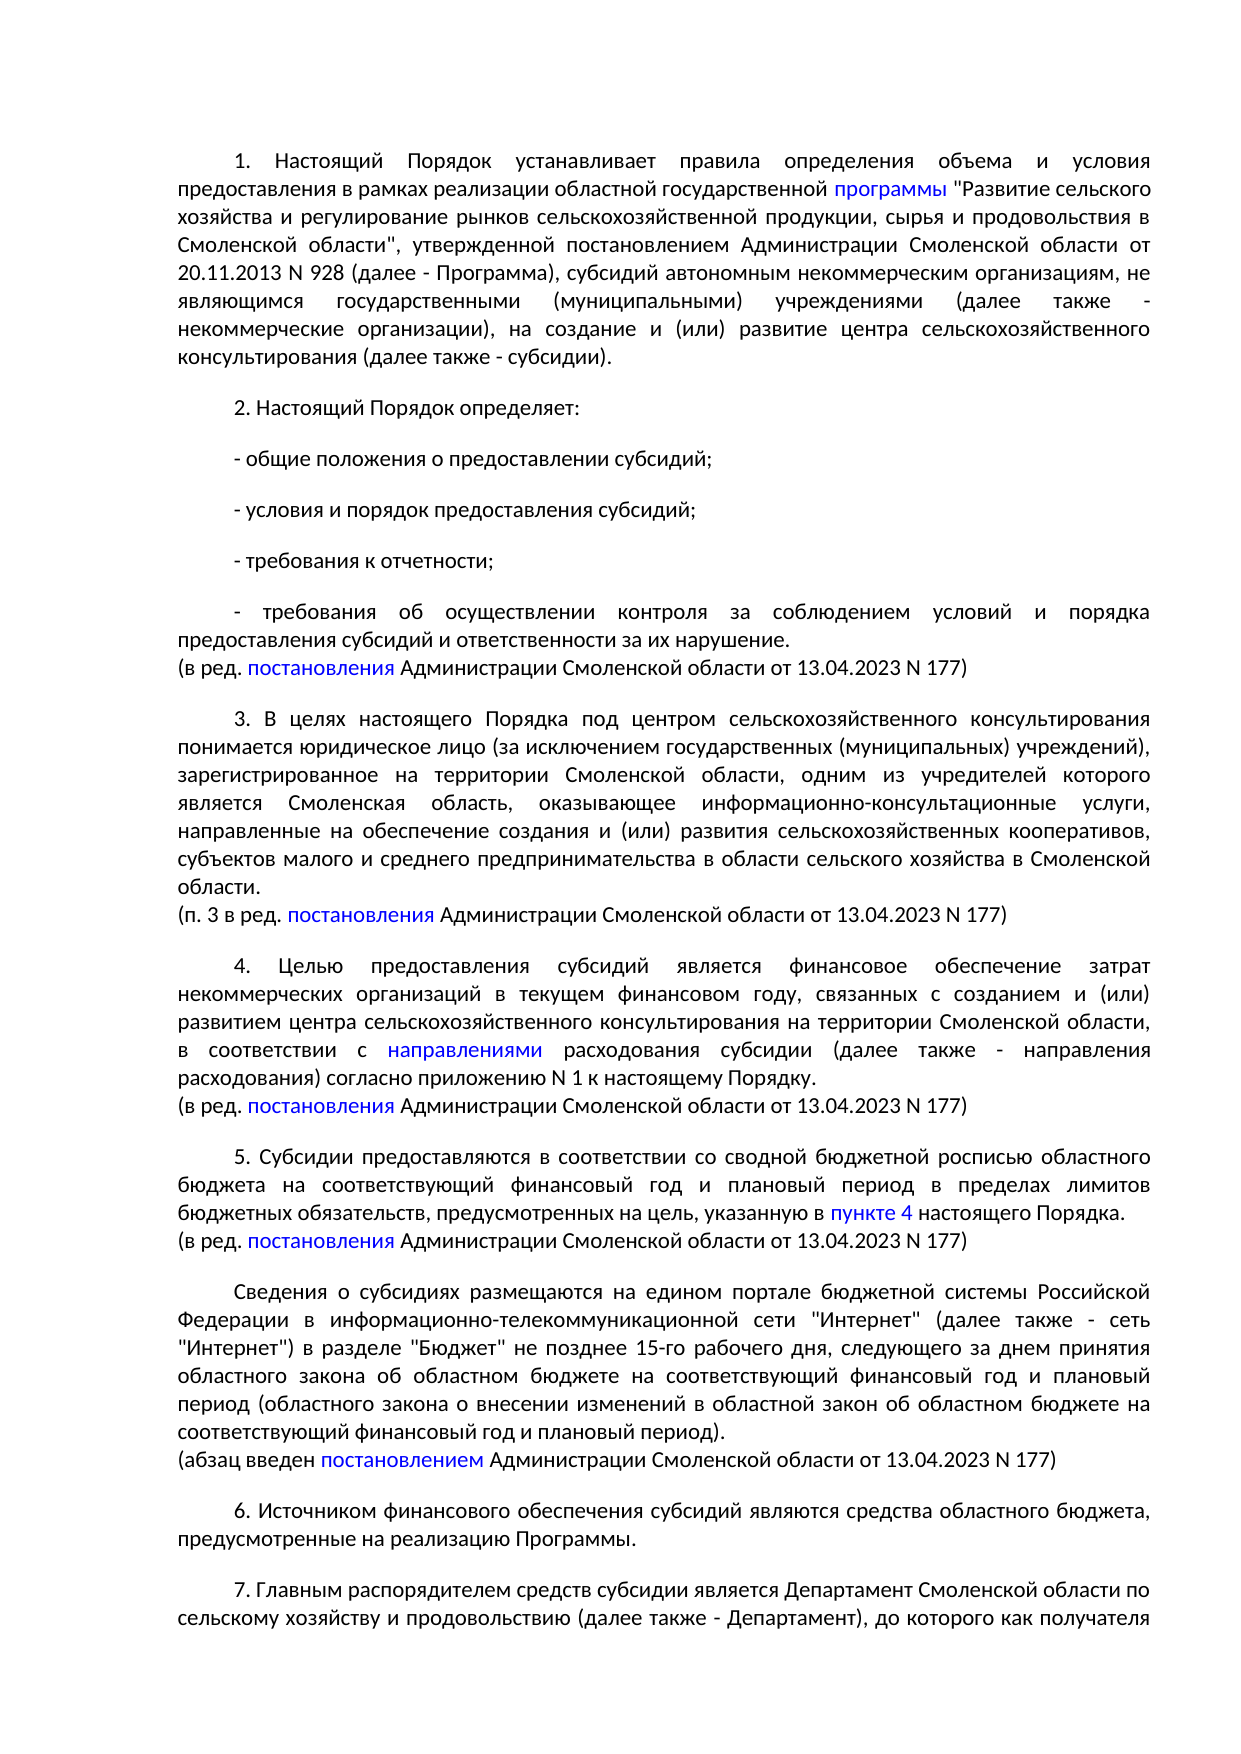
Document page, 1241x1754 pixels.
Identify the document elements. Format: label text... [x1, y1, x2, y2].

text (в ред. постановления Администрации Смоленской области от 13.04.2023 N 177) [177, 1091, 1152, 1119]
text - общие положения о предоставлении субсидий; [177, 444, 1152, 472]
text Сведения о субсидиях размещаются на едином портале бюджетной системы Российской Федерации в информационно-телекоммуникационной сети "Интернет" (далее также - сеть "Интернет") в разделе "Бюджет" не позднее 15-го рабочего дня, следующего за днем принятия областного закона об областном бюджете на соответствующий финансовый год и плановый период (областного закона о внесении изменений в областной закон об областном бюджете на соответствующий финансовый год и плановый период). [177, 1277, 1152, 1445]
text 3. В целях настоящего Порядка под центром сельскохозяйственного консультирования понимается юридическое лицо (за исключением государственных (муниципальных) учреждений), зарегистрированное на территории Смоленской области, одним из учредителей которого является Смоленская область, оказывающее информационно-консультационные услуги, направленные на обеспечение создания и (или) развития сельскохозяйственных кооперативов, субъектов малого и среднего предпринимательства в области сельского хозяйства в Смоленской области. [177, 704, 1152, 900]
text 4. Целью предоставления субсидий является финансовое обеспечение затрат некоммерческих организаций в текущем финансовом году, связанных с созданием и (или) развитием центра сельскохозяйственного консультирования на территории Смоленской области, в соответствии с направлениями расходования субсидии (далее также - направления расходования) согласно приложению N 1 к настоящему Порядку. [177, 951, 1152, 1091]
text - требования об осуществлении контроля за соблюдением условий и порядка предоставления субсидий и ответственности за их нарушение. [177, 597, 1152, 653]
text 5. Субсидии предоставляются в соответствии со сводной бюджетной росписью областного бюджета на соответствующий финансовый год и плановый период в пределах лимитов бюджетных обязательств, предусмотренных на цель, указанную в пункте 4 настоящего Порядка. [177, 1142, 1152, 1226]
text 2. Настоящий Порядок определяет: [177, 393, 1152, 421]
text (абзац введен постановлением Администрации Смоленской области от 13.04.2023 N 177) [177, 1445, 1152, 1473]
text (в ред. постановления Администрации Смоленской области от 13.04.2023 N 177) [177, 653, 1152, 681]
text 6. Источником финансового обеспечения субсидий являются средства областного бюджета, предусмотренные на реализацию Программы. [177, 1496, 1152, 1552]
text - условия и порядок предоставления субсидий; [177, 495, 1152, 523]
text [177, 1575, 1152, 1631]
text (п. 3 в ред. постановления Администрации Смоленской области от 13.04.2023 N 177) [177, 900, 1152, 928]
text (в ред. постановления Администрации Смоленской области от 13.04.2023 N 177) [177, 1226, 1152, 1254]
text - требования к отчетности; [177, 546, 1152, 574]
text 1. Настоящий Порядок устанавливает правила определения объема и условия предоставления в рамках реализации областной государственной программы "Развитие сельского хозяйства и регулирование рынков сельскохозяйственной продукции, сырья и продовольствия в Смоленской области", утвержденной постановлением Администрации Смоленской области от 20.11.2013 N 928 (далее - Программа), субсидий автономным некоммерческим организациям, не являющимся государственными (муниципальными) учреждениями (далее также - некоммерческие организации), на создание и (или) развитие центра сельскохозяйственного консультирования (далее также - субсидии). [177, 146, 1152, 370]
